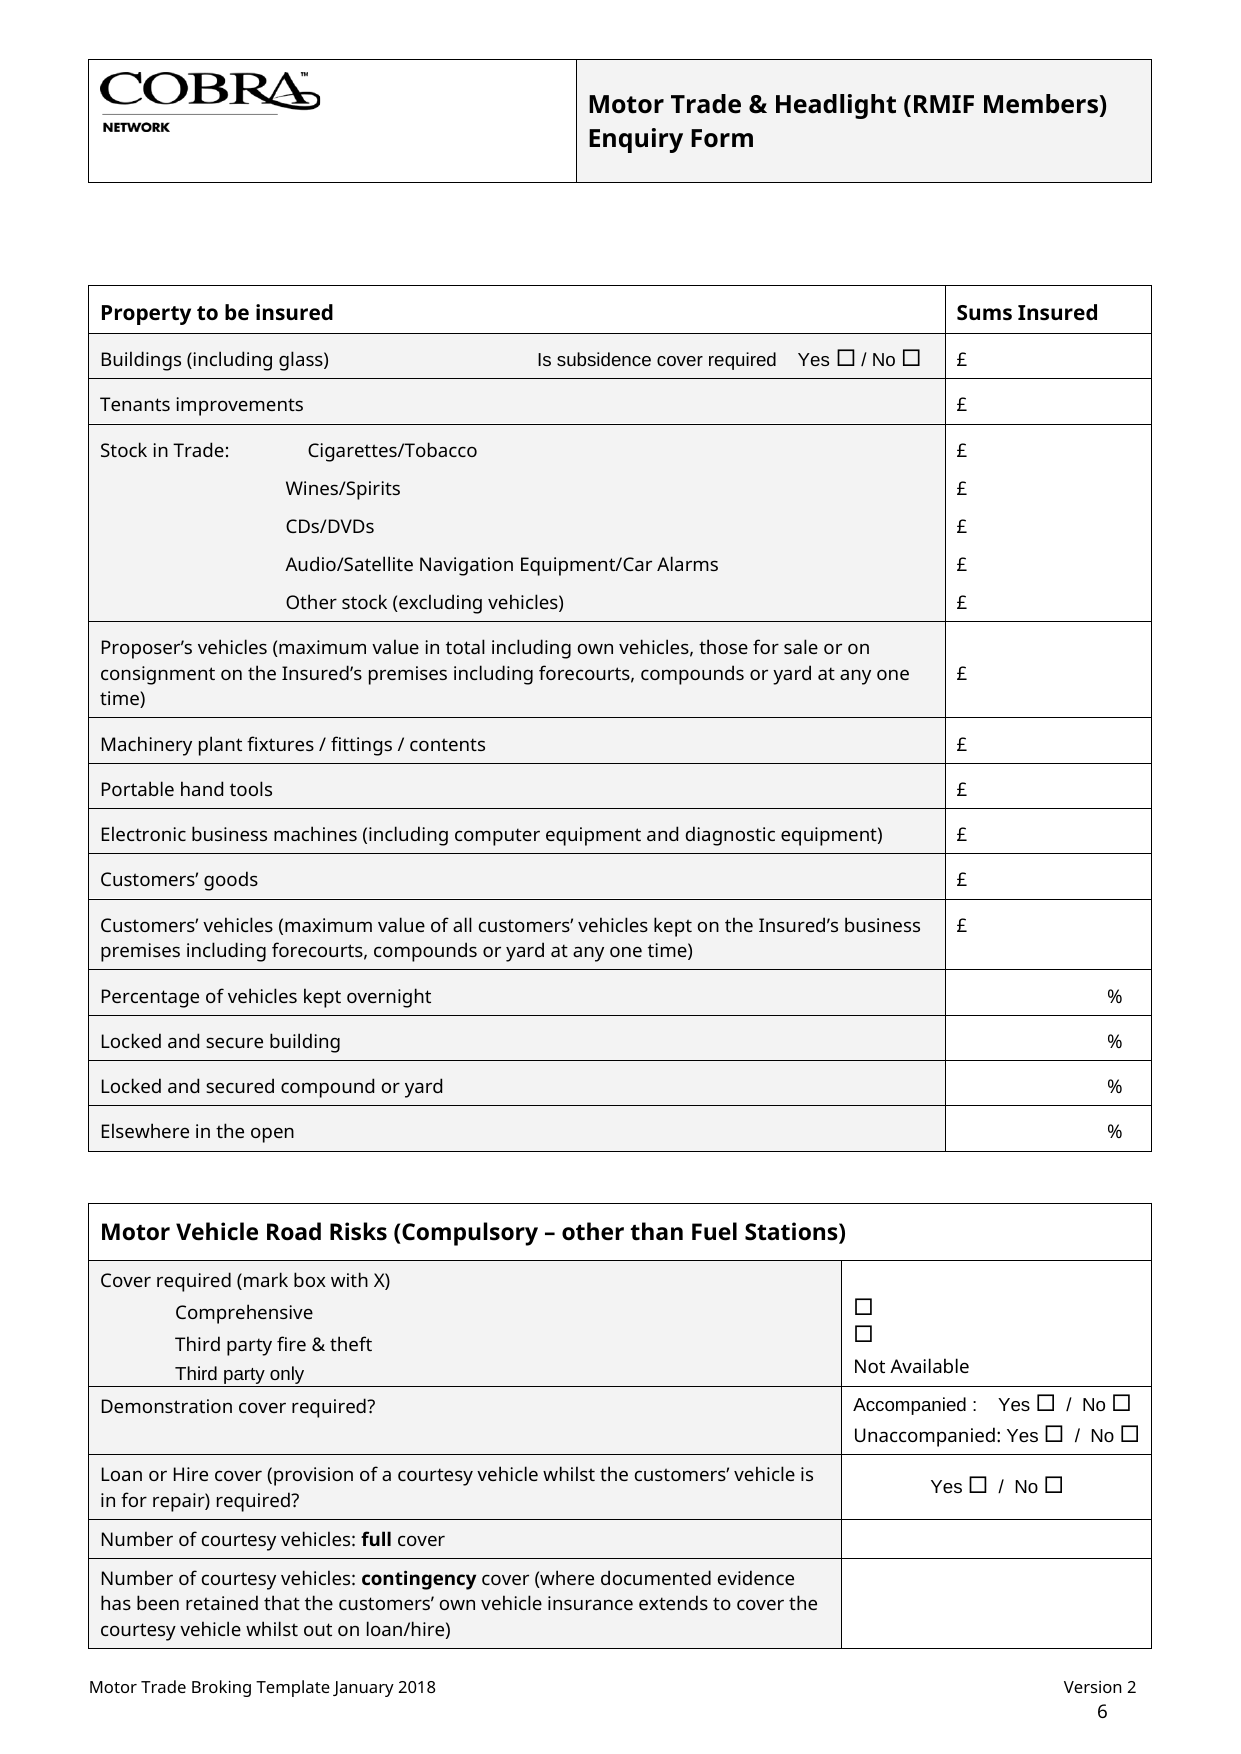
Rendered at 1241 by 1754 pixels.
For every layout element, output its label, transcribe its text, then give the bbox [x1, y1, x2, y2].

table_cell Elsewhere in the open [89, 1106, 945, 1151]
table_cell Locked and secure building [89, 1016, 945, 1060]
table_cell Proposer’s vehicles (maximum value in total including own vehicles, those for sale or on consignment on the Insured’s premises including forecourts, compounds or yard at any one time) [89, 622, 945, 717]
table_cell Number of courtesy vehicles: full cover [89, 1520, 841, 1558]
table_cell £ [946, 379, 1151, 423]
table_cell % [946, 1106, 1151, 1151]
table_cell Machinery plant fixtures / fittings / contents [89, 718, 945, 763]
table_cell £ [946, 622, 1151, 717]
table_cell Percentage of vehicles kept overnight [89, 970, 945, 1015]
table_cell £ [946, 334, 1151, 378]
table_cell Electronic business machines (including computer equipment and diagnostic equipment) [89, 809, 945, 853]
table_cell % [946, 1061, 1151, 1105]
table_cell £ [946, 764, 1151, 808]
table_cell [842, 1559, 1151, 1648]
table_header Property to be insured [89, 286, 945, 333]
picture [100, 72, 320, 132]
table_cell [842, 1520, 1151, 1558]
table_cell Yes / No [842, 1455, 1151, 1519]
table_cell £ [946, 809, 1151, 853]
table_cell Tenants improvements [89, 379, 945, 423]
table_cell Loan or Hire cover (provision of a courtesy vehicle whilst the customers’ vehicle is in for repair) required? [89, 1455, 841, 1519]
table_cell £ [946, 854, 1151, 898]
table_cell Not Available [842, 1261, 1151, 1386]
table_cell Demonstration cover required? [89, 1387, 841, 1454]
table_cell Buildings (including glass) Is subsidence cover required Yes / No [89, 334, 945, 378]
table_cell % [946, 1016, 1151, 1060]
table_cell Number of courtesy vehicles: contingency cover (where documented evidence has been retained that the customers’ own vehicle insurance extends to cover the courtesy vehicle whilst out on loan/hire) [89, 1559, 841, 1648]
table_cell £ [946, 900, 1151, 969]
table_cell £ [946, 718, 1151, 763]
table_cell Customers’ vehicles (maximum value of all customers’ vehicles kept on the Insured’s business premises including forecourts, compounds or yard at any one time) [89, 900, 945, 969]
table_header Sums Insured [946, 286, 1151, 333]
table_cell Locked and secured compound or yard [89, 1061, 945, 1105]
table_header Risks (Compulsory – other than Fuel Stations) [89, 1204, 1151, 1260]
table_cell £ £ £ £ £ [946, 425, 1151, 621]
table_cell Stock in Trade: Cigarettes/Tobacco Wines/Spirits CDs/DVDs Audio/Satellite Navigation Equipment/Car Alarms Other stock (excluding vehicles) [89, 425, 945, 621]
table_cell Accompanied : Yes / No Unaccompanied: Yes / No [842, 1387, 1151, 1454]
table_cell Portable hand tools [89, 764, 945, 808]
table_cell Customers’ goods [89, 854, 945, 898]
table_cell Cover required (mark box with X) Comprehensive Third party fire & theft Third party only [89, 1261, 841, 1386]
table_cell % [946, 970, 1151, 1015]
